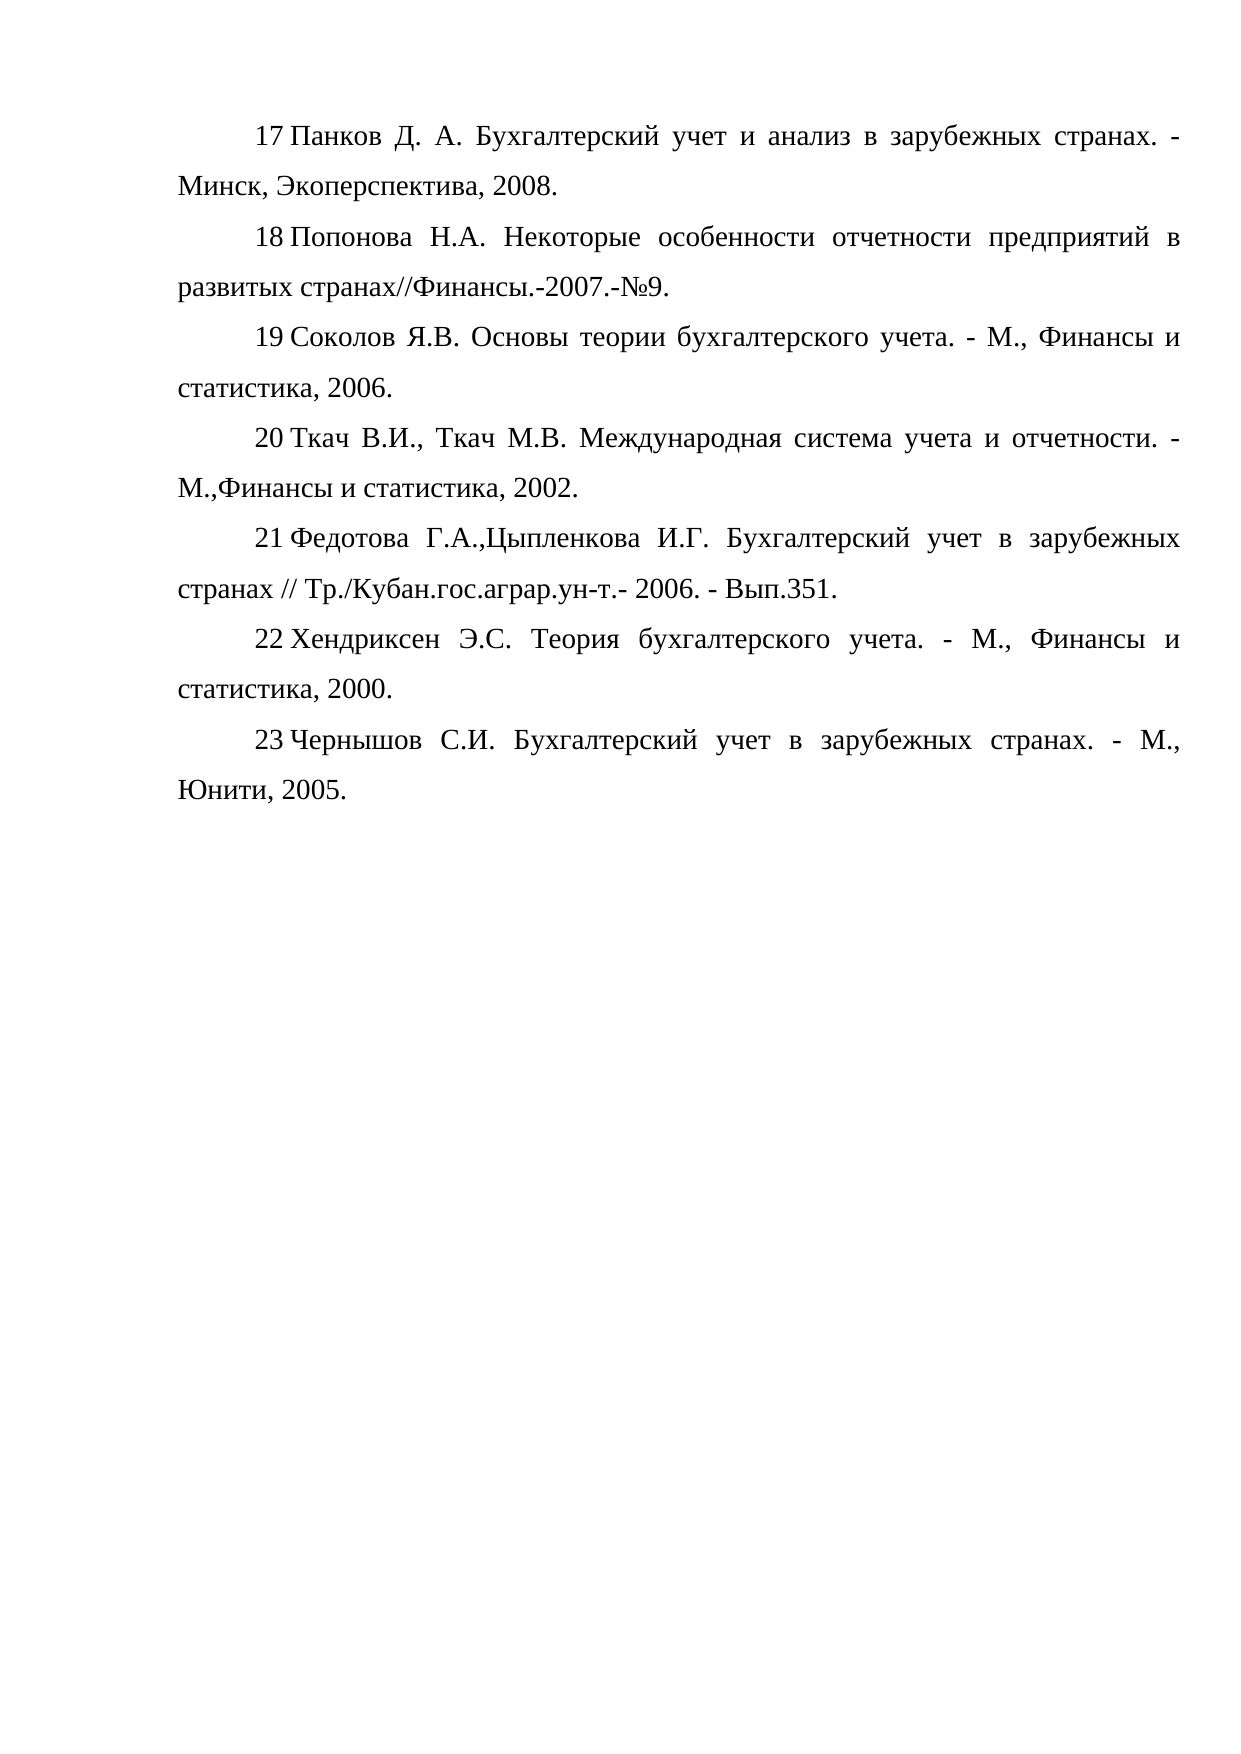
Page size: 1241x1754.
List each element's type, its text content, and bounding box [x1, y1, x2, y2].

subtitle Панков Д. А. Бухгалтерский учет и анализ в зарубежных странах. - Минск, Экоперспектива, 2008. [177, 118, 1181, 202]
subtitle Ткач В.И., Ткач М.В. Международная система учета и отчетности. - М.,Финансы и статистика, 2002. [177, 420, 1181, 504]
subtitle Соколов Я.В. Основы теории бухгалтерского учета. - М., Финансы и статистика, 2006. [177, 319, 1181, 403]
subtitle Попонова Н.А. Некоторые особенности отчетности предприятий в развитых странах//Финансы.-2007.-№9. [177, 219, 1181, 303]
subtitle Федотова Г.А.,Цыпленкова И.Г. Бухгалтерский учет в зарубежных странах // Тр./Кубан.гос.аграр.ун-т.- 2006. - Вып.351. [177, 521, 1181, 604]
subtitle Чернышов С.И. Бухгалтерский учет в зарубежных странах. - М., Юнити, 2005. [177, 722, 1181, 806]
subtitle Хендриксен Э.С. Теория бухгалтерского учета. - М., Финансы и статистика, 2000. [177, 621, 1181, 705]
